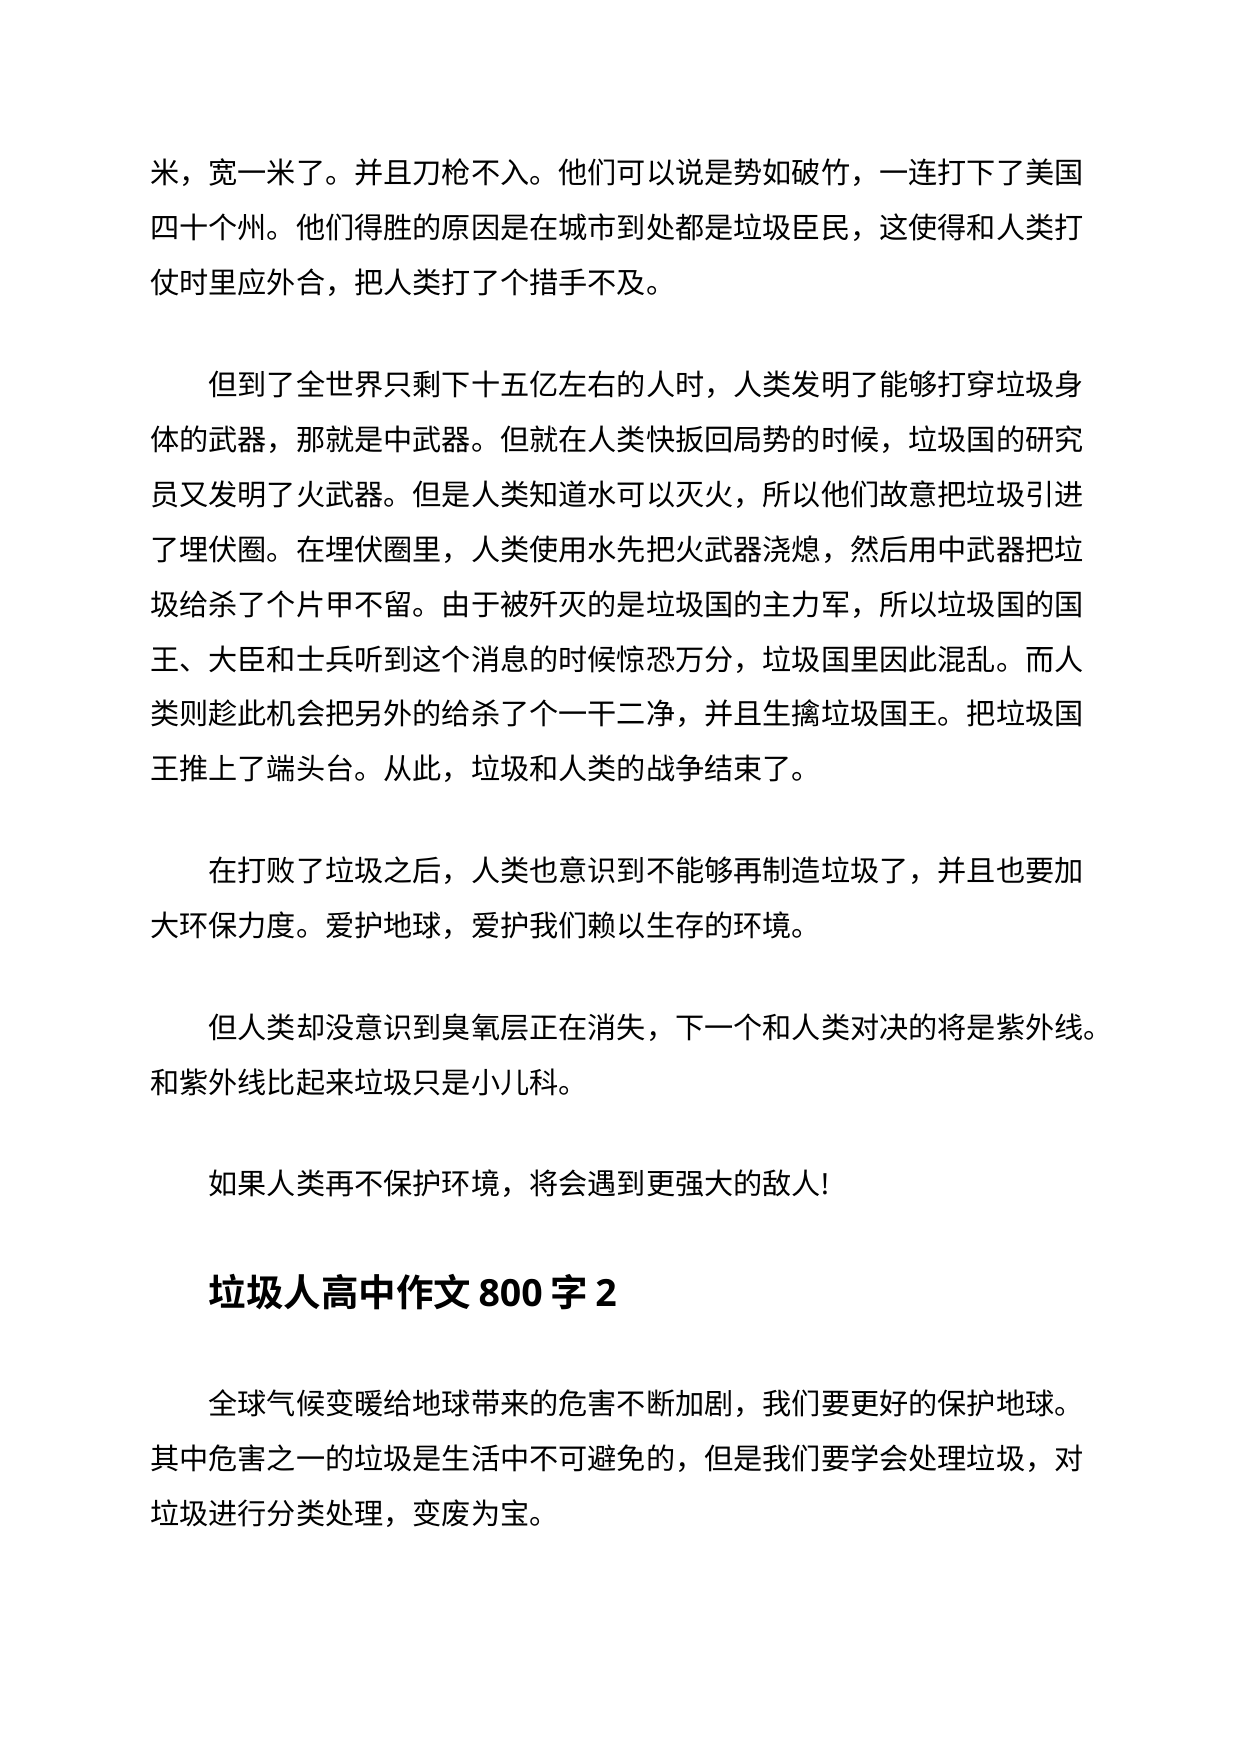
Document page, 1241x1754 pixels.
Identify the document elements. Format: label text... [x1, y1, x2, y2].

text 但人类却没意识到臭氧层正在消失，下一个和人类对决的将是紫外线。和紫外线比起来垃圾只是小儿科。 [150, 1004, 1090, 1101]
text 如果人类再不保护环境，将会遇到更强大的敌人! [150, 1161, 1090, 1203]
text 但到了全世界只剩下十五亿左右的人时，人类发明了能够打穿垃圾身体的武器，那就是中武器。但就在人类快扳回局势的时候，垃圾国的研究员又发明了火武器。但是人类知道水可以灭火，所以他们故意把垃圾引进了埋伏圈。在埋伏圈里，人类使用水先把火武器浇熄，然后用中武器把垃圾给杀了个片甲不留。由于被歼灭的是垃圾国的主力军，所以垃圾国的国王、大臣和士兵听到这个消息的时候惊恐万分，垃圾国里因此混乱。而人类则趁此机会把另外的给杀了个一干二净，并且生擒垃圾国王。把垃圾国王推上了端头台。从此，垃圾和人类的战争结束了。 [150, 362, 1090, 788]
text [150, 150, 1090, 302]
text 全球气候变暖给地球带来的危害不断加剧，我们要更好的保护地球。其中危害之一的垃圾是生活中不可避免的，但是我们要学会处理垃圾，对垃圾进行分类处理，变废为宝。 [150, 1381, 1090, 1533]
text 垃圾人高中作文800字2 [150, 1263, 1090, 1317]
text 在打败了垃圾之后，人类也意识到不能够再制造垃圾了，并且也要加大环保力度。爱护地球，爱护我们赖以生存的环境。 [150, 848, 1090, 945]
